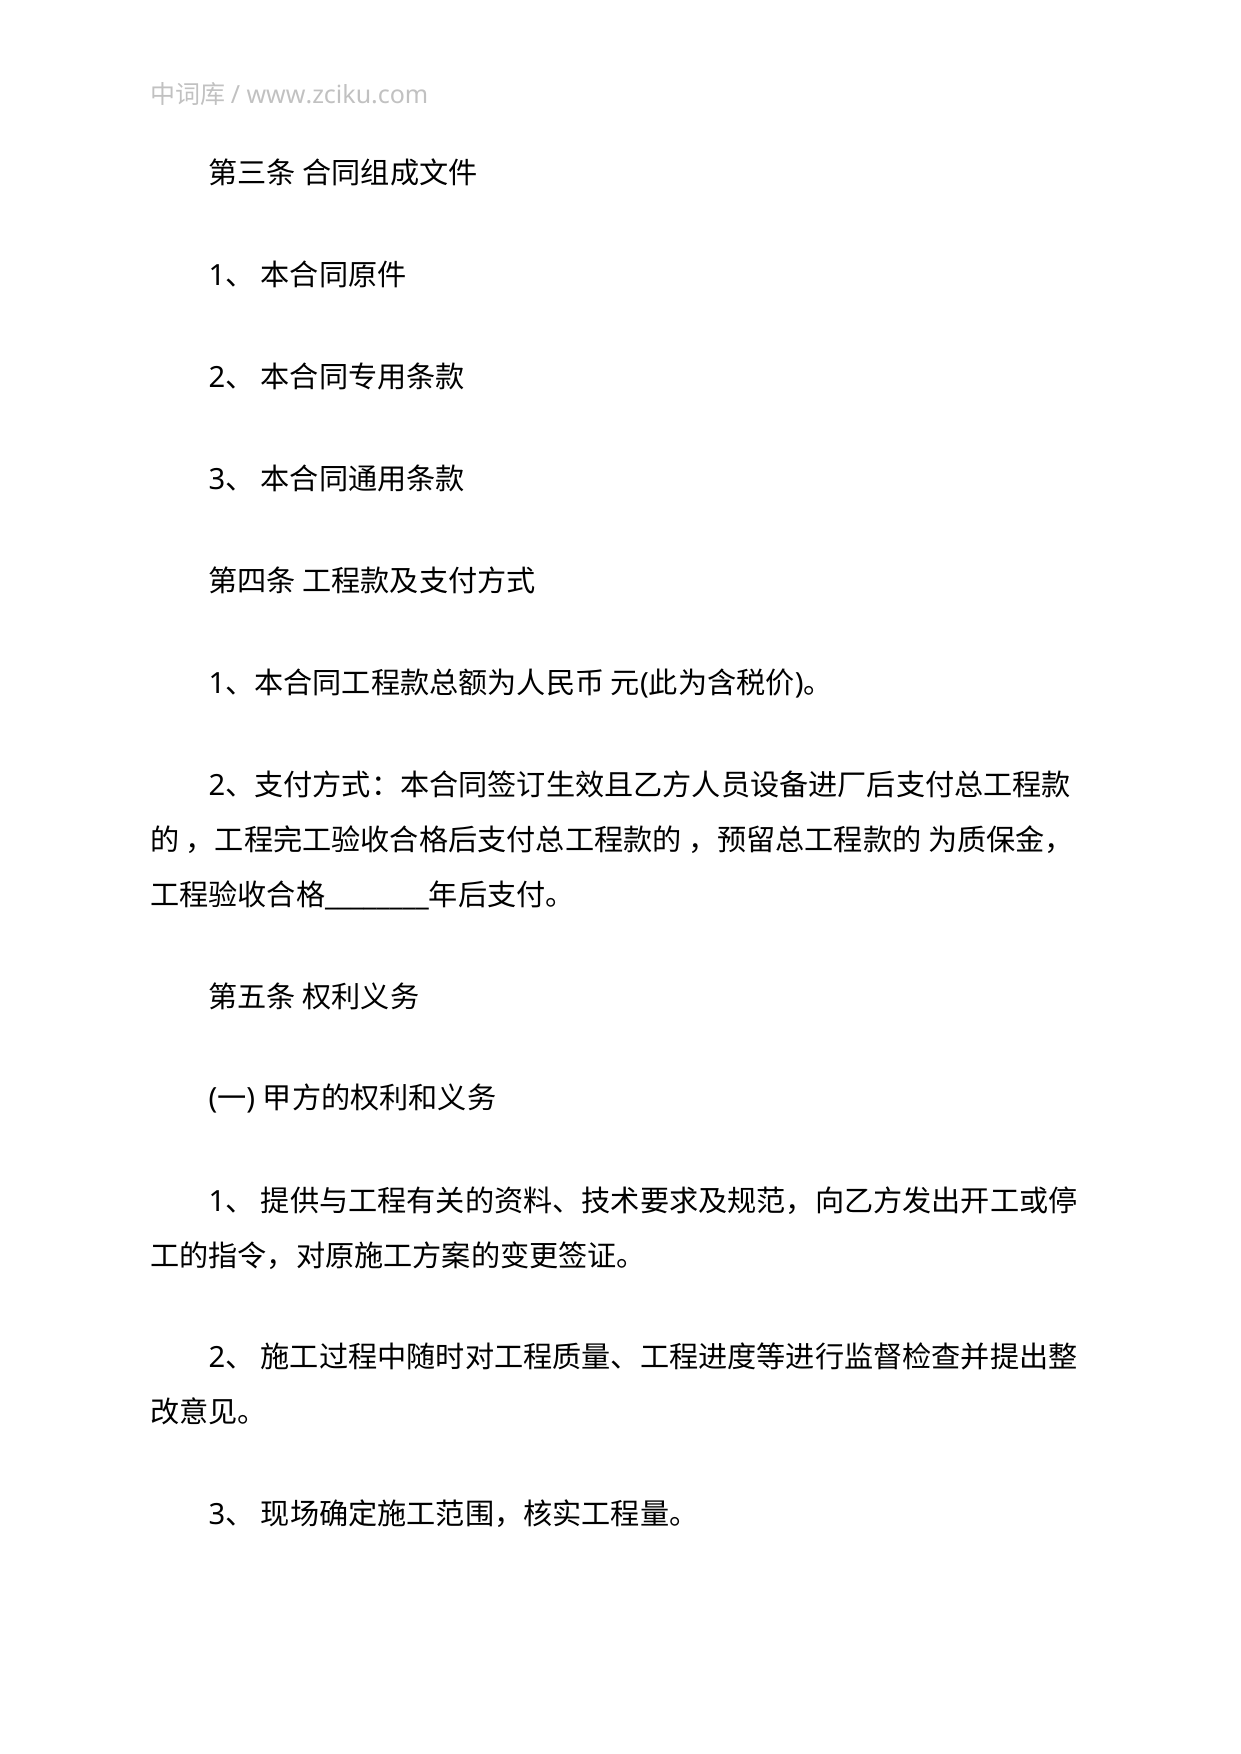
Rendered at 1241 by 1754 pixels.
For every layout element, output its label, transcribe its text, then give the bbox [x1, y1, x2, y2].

text 3、 本合同通用条款 [150, 456, 1090, 498]
text 2、 本合同专用条款 [150, 354, 1090, 396]
text 2、支付方式：本合同签订生效且乙方人员设备进厂后支付总工程款的 ，工程完工验收合格后支付总工程款的 ，预留总工程款的 为质保金，工程验收合格________年后支付。 [150, 761, 1090, 914]
text 1、 本合同原件 [150, 252, 1090, 294]
text 1、 提供与工程有关的资料、技术要求及规范，向乙方发出开工或停工的指令，对原施工方案的变更签证。 [150, 1177, 1090, 1274]
text 1、本合同工程款总额为人民币 元(此为含税价)。 [150, 659, 1090, 702]
text (一) 甲方的权利和义务 [150, 1075, 1090, 1117]
text 第五条 权利义务 [150, 973, 1090, 1016]
text 3、 现场确定施工范围，核实工程量。 [150, 1491, 1090, 1533]
text 第三条 合同组成文件 [150, 150, 1090, 192]
text 第四条 工程款及支付方式 [150, 558, 1090, 600]
text 2、 施工过程中随时对工程质量、工程进度等进行监督检查并提出整改意见。 [150, 1334, 1090, 1431]
